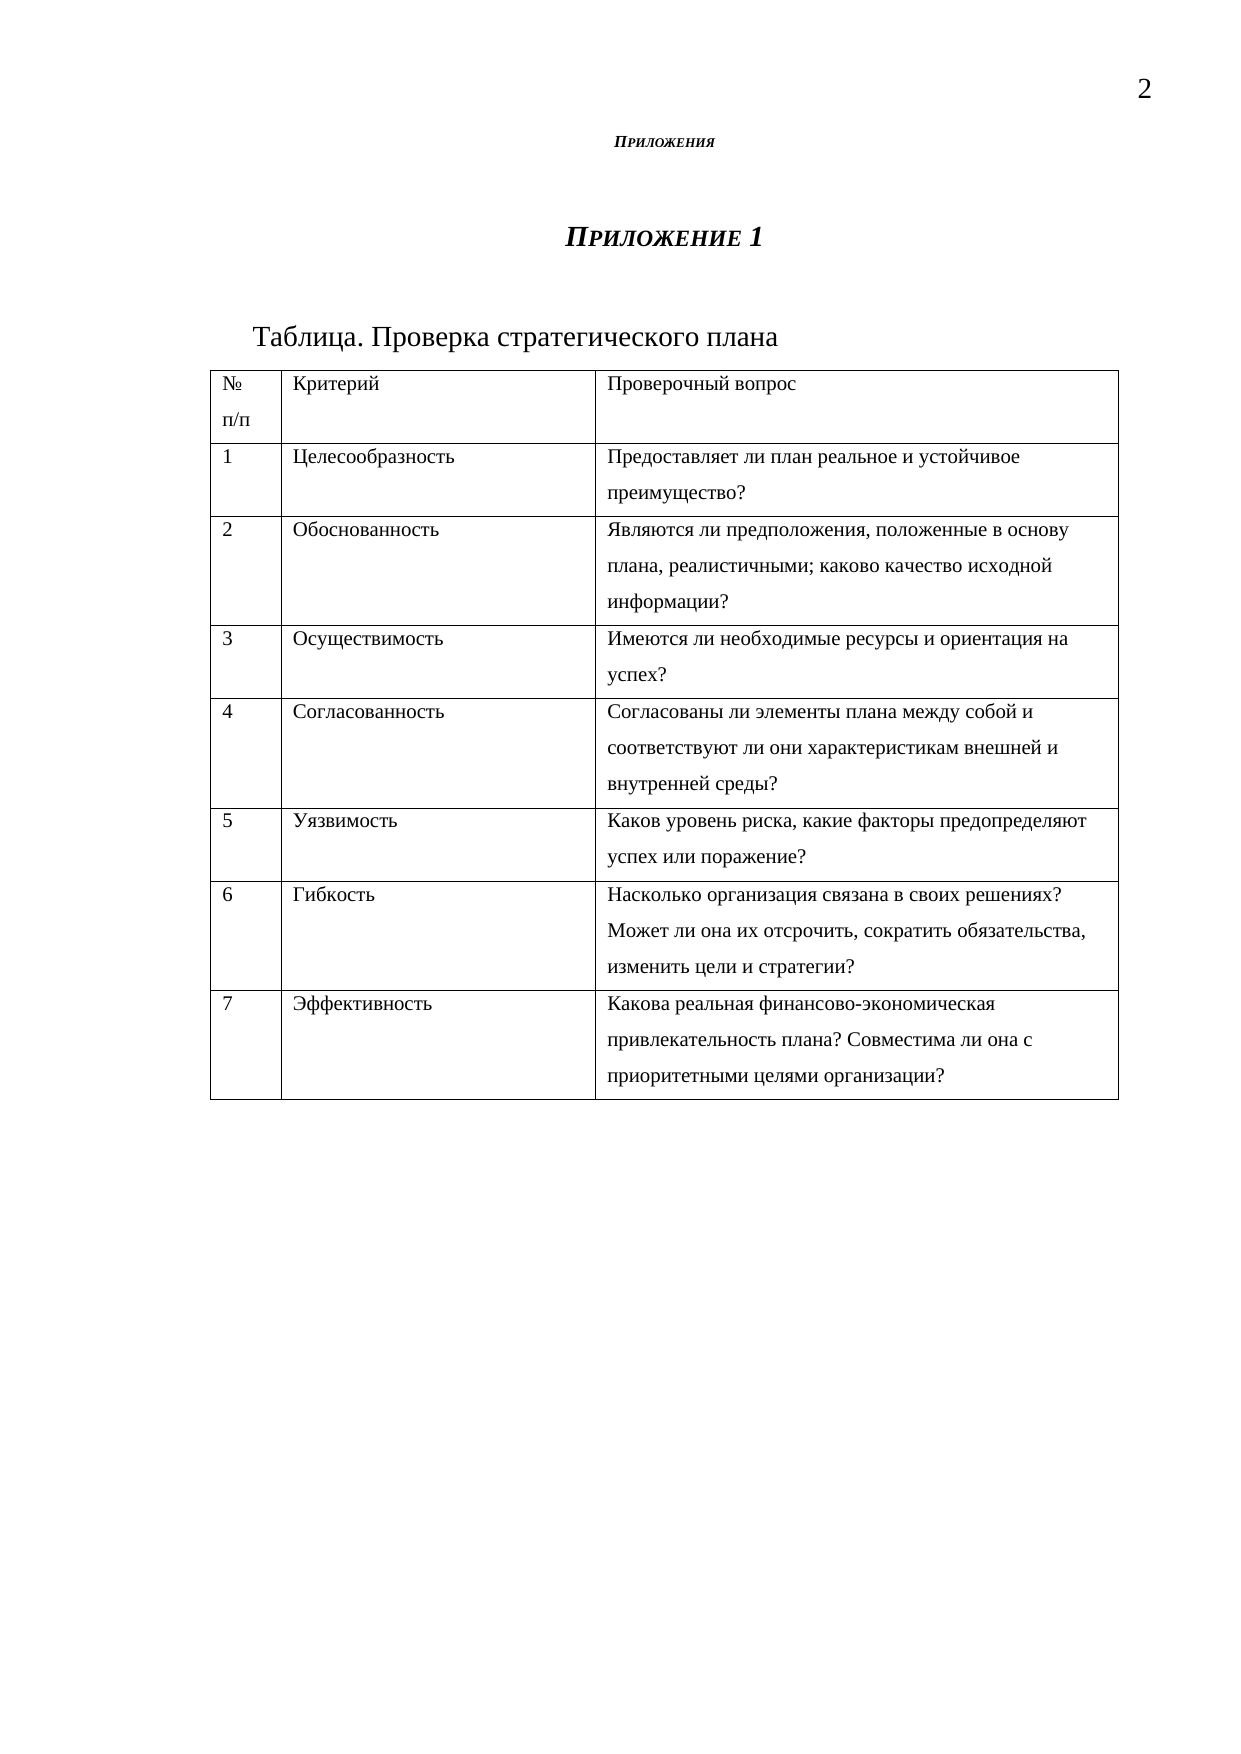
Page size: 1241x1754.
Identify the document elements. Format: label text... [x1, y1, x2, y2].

table_header Проверочный вопрос [596, 371, 1118, 443]
table_cell Эффективность [282, 991, 595, 1099]
table_cell Предоставляет ли план реальное и устойчивое преимущество? [596, 444, 1118, 516]
subtitle Приложения [177, 118, 1152, 152]
table_cell 7 [211, 991, 281, 1099]
table_cell Согласованность [282, 699, 595, 807]
table_cell Имеются ли необходимые ресурсы и ориентация на успех? [596, 626, 1118, 698]
table_header Критерий [282, 371, 595, 443]
table_cell 4 [211, 699, 281, 807]
table_cell Обоснованность [282, 517, 595, 625]
table_cell 5 [211, 809, 281, 881]
table_cell Какова реальная финансово-экономическая привлекательность плана? Совместима ли она с приоритетными целями организации? [596, 991, 1118, 1099]
table_cell 3 [211, 626, 281, 698]
text Приложение 1 [177, 219, 1152, 252]
table_cell Целесообразность [282, 444, 595, 516]
table_cell Гибкость [282, 882, 595, 990]
table_cell Являются ли предположения, положенные в основу плана, реалистичными; каково качество исходной информации? [596, 517, 1118, 625]
table_cell Насколько организация связана в своих решениях? Может ли она их отсрочить, сократить обязательства, изменить цели и стратегии? [596, 882, 1118, 990]
table_cell Согласованы ли элементы плана между собой и соответствуют ли они характеристикам внешней и внутренней среды? [596, 699, 1118, 807]
table_cell 6 [211, 882, 281, 990]
table_cell Уязвимость [282, 809, 595, 881]
table_cell Каков уровень риска, какие факторы предопределяют успех или поражение? [596, 809, 1118, 881]
table_header № п/п [211, 371, 281, 443]
table_cell 1 [211, 444, 281, 516]
text Таблица. Проверка стратегического плана [177, 319, 1152, 353]
table_cell Осуществимость [282, 626, 595, 698]
table_cell 2 [211, 517, 281, 625]
